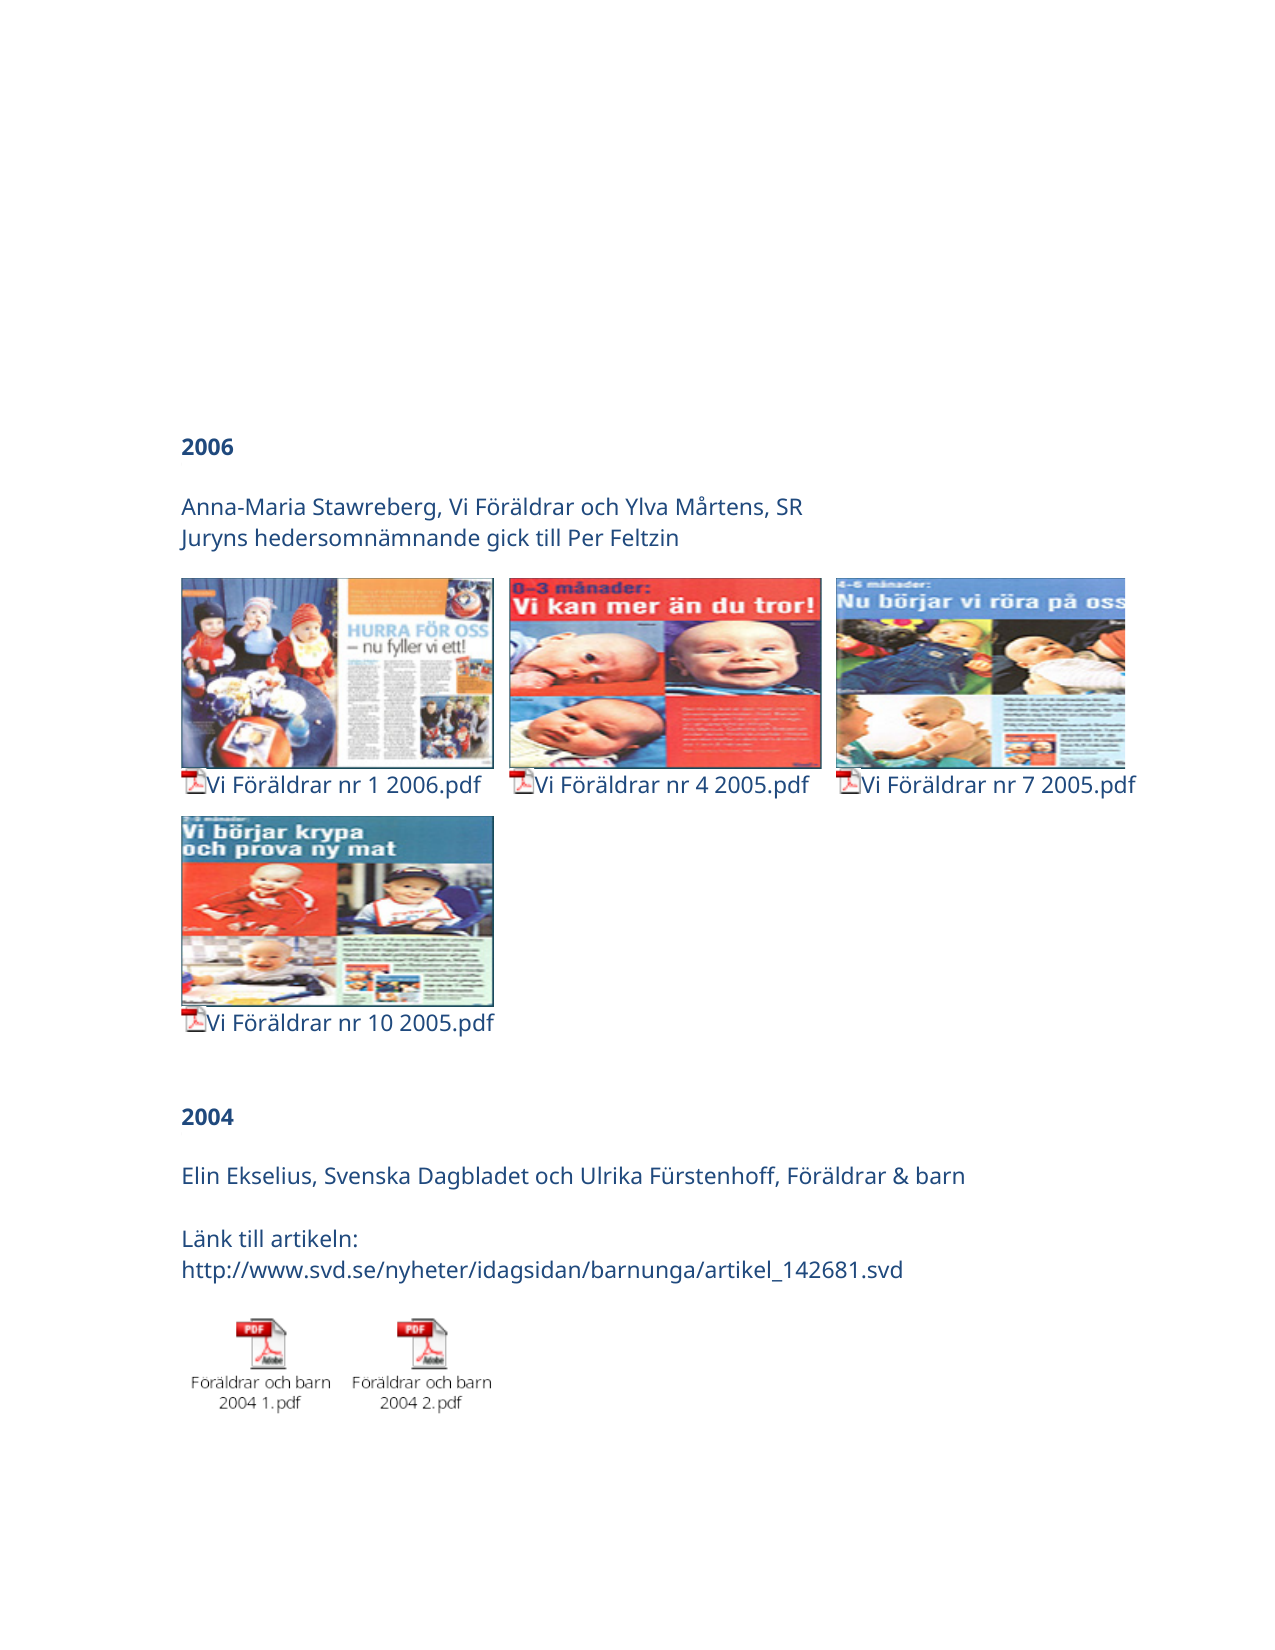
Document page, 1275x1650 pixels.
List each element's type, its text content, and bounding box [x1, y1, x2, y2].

picture [181, 816, 494, 1032]
picture [181, 578, 494, 794]
table_cell 2004 Elin Ekselius, Svenska Dagbladet och Ulrika Fürstenhoff, Föräldrar & barn Länk till artikeln: http://www.svd.se/nyheter/idagsidan/barnunga/artikel_142681.svd [150, 1070, 1125, 1452]
picture [836, 578, 1125, 794]
picture [509, 578, 822, 794]
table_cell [150, 150, 1125, 1070]
